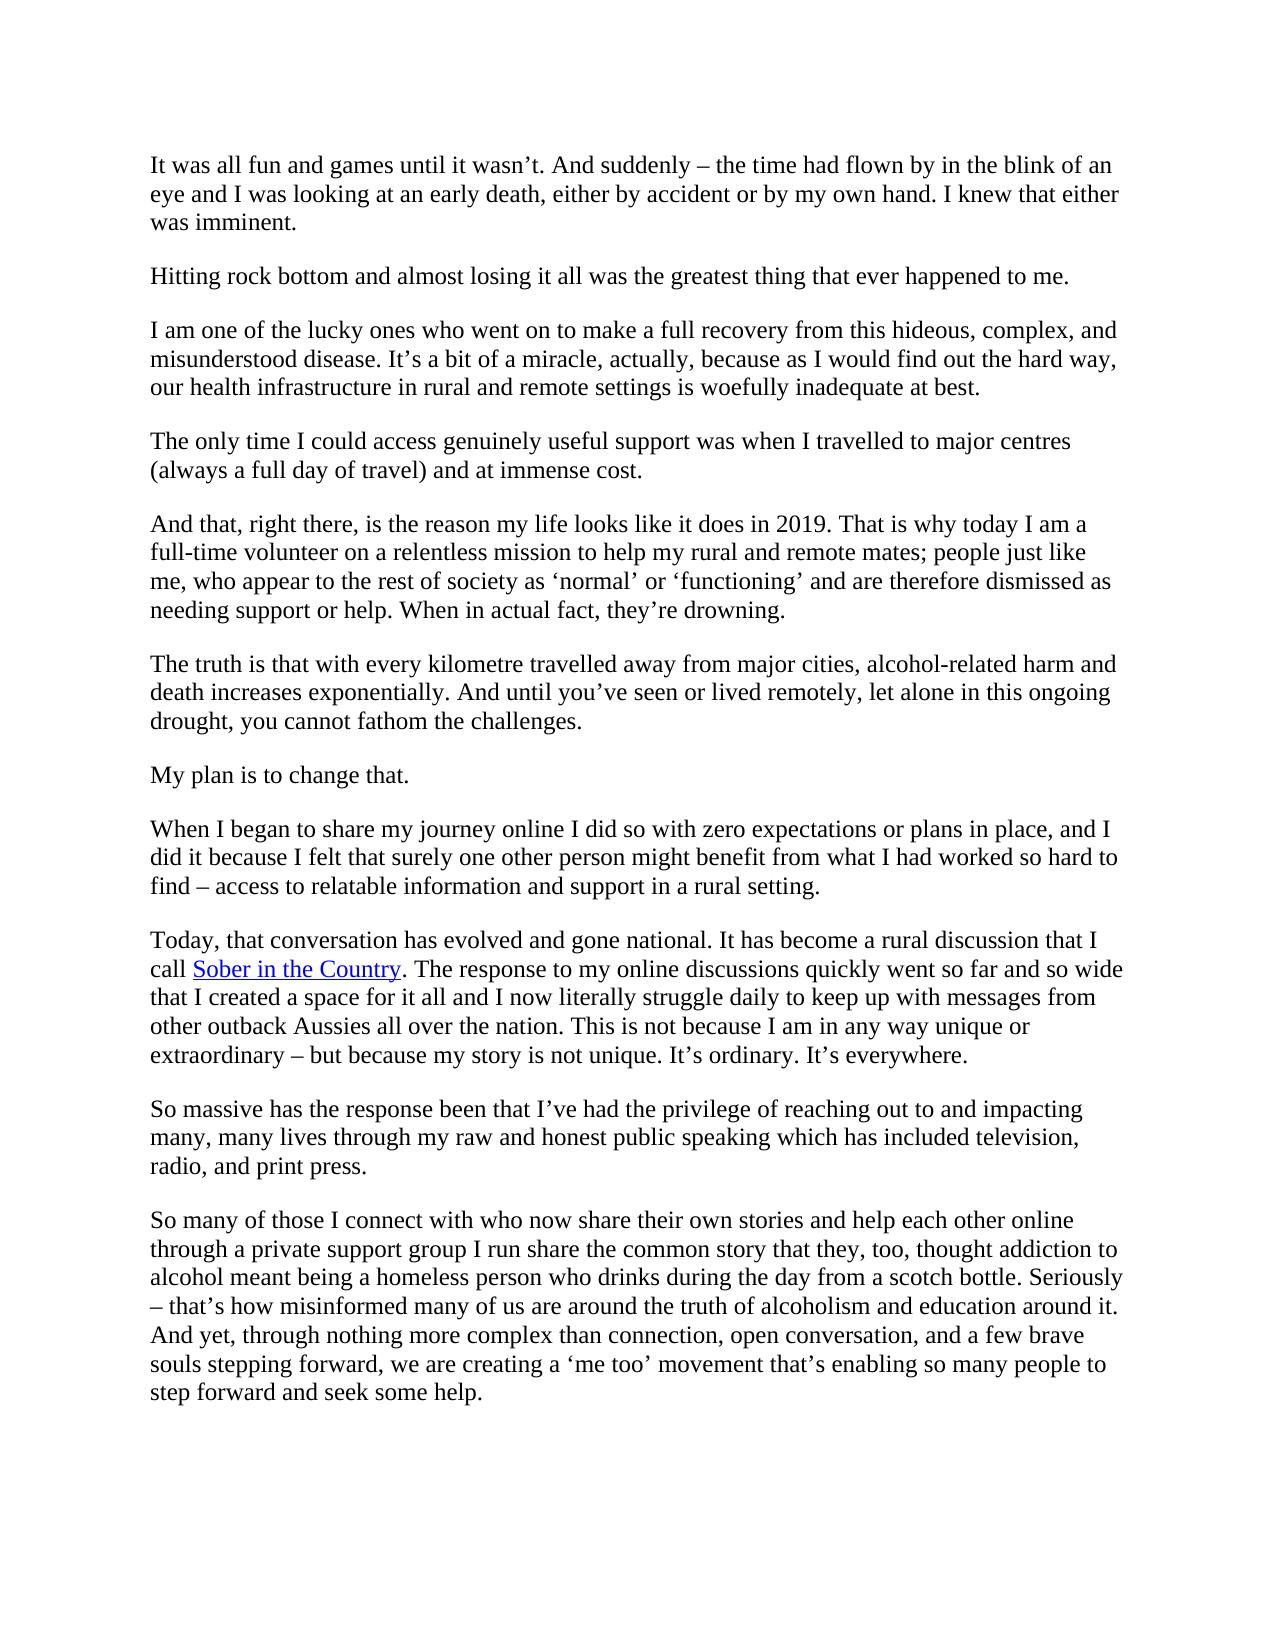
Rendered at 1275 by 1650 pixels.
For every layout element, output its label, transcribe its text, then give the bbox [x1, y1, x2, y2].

text And that, right there, is the reason my life looks like it does in 2019. That is why today I am a full-time volunteer on a relentless mission to help my rural and remote mates; people just like me, who appear to the rest of society as ‘normal’ or ‘functioning’ and are therefore dismissed as needing support or help. When in actual fact, they’re drowning. [150, 509, 1125, 624]
text It was all fun and games until it wasn’t. And suddenly – the time had flown by in the blink of an eye and I was looking at an early death, either by accident or by my own hand. I knew that either was imminent. [150, 150, 1125, 236]
text I am one of the lucky ones who went on to make a full recovery from this hideous, complex, and misunderstood disease. It’s a bit of a miracle, actually, because as I would find out the hard way, our health infrastructure in rural and remote settings is woefully inadequate at best. [150, 315, 1125, 401]
text So many of those I connect with who now share their own stories and help each other online through a private support group I run share the common story that they, too, thought addiction to alcohol meant being a homeless person who drinks during the day from a scotch bottle. Seriously – that’s how misinformed many of us are around the truth of alcoholism and education around it. And yet, through nothing more complex than connection, open conversation, and a few brave souls stepping forward, we are creating a ‘me too’ movement that’s enabling so many people to step forward and seek some help. [150, 1205, 1125, 1406]
text My plan is to change that. [150, 760, 1125, 789]
text Today, that conversation has evolved and gone national. It has become a rural discussion that I call Sober in the Country. The response to my online discussions quickly went so far and so wide that I created a space for it all and I now literally struggle daily to keep up with messages from other outback Aussies all over the nation. This is not because I am in any way unique or extraordinary – but because my story is not unique. It’s ordinary. It’s everywhere. [150, 925, 1125, 1069]
text The only time I could access genuinely useful support was when I travelled to major centres (always a full day of travel) and at immense cost. [150, 426, 1125, 484]
text When I began to share my journey online I did so with zero expectations or plans in place, and I did it because I felt that surely one other person might benefit from what I had worked so hard to find – access to relatable information and support in a rural setting. [150, 814, 1125, 900]
text So massive has the response been that I’ve had the privilege of reaching out to and impacting many, many lives through my raw and honest public speaking which has included television, radio, and print press. [150, 1094, 1125, 1180]
text The truth is that with every kilometre travelled away from major cities, alcohol-related harm and death increases exponentially. And until you’ve seen or lived remotely, let alone in this ongoing drought, you cannot fathom the challenges. [150, 649, 1125, 735]
text Hitting rock bottom and almost losing it all was the greatest thing that ever happened to me. [150, 261, 1125, 290]
